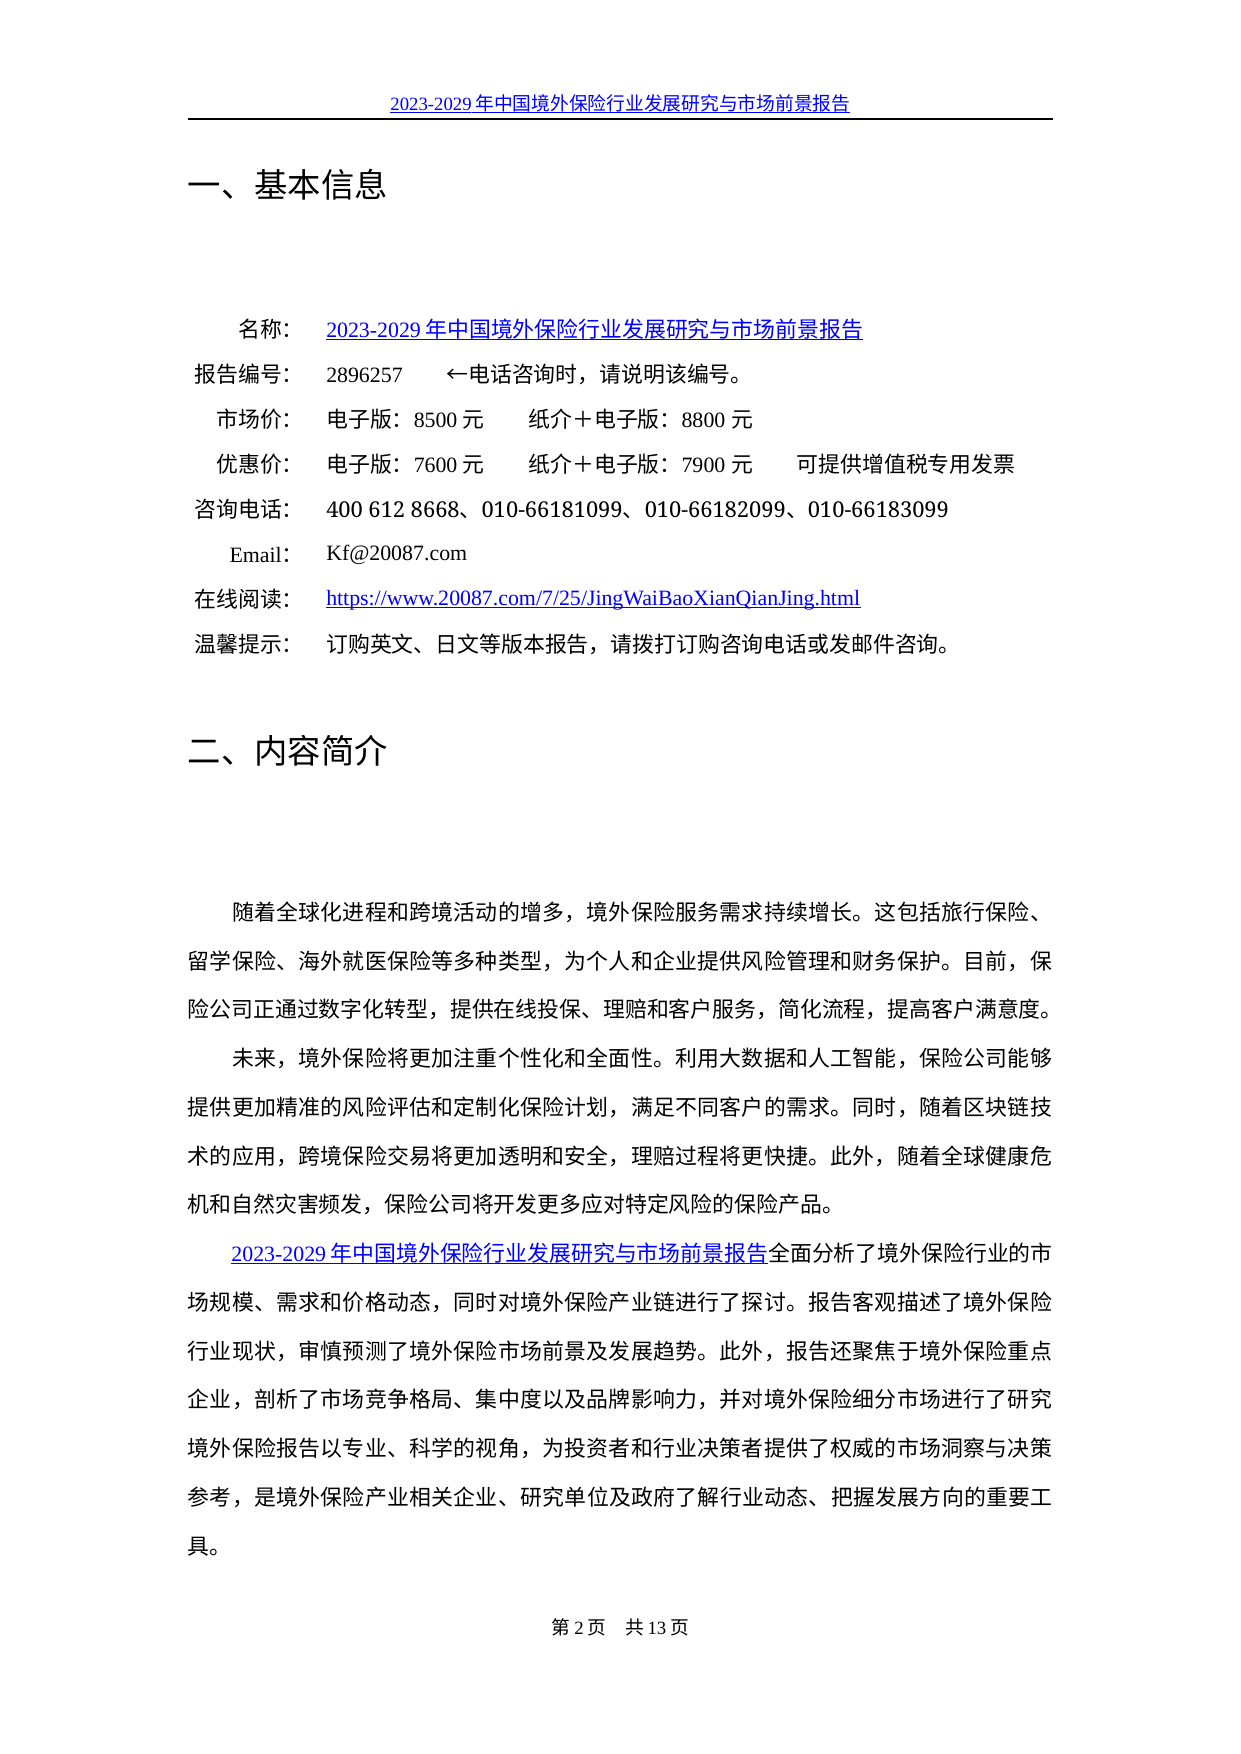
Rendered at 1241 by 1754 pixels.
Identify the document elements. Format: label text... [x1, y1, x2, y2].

table_cell 2896257 ←电话咨询时，请说明该编号。 [315, 357, 1073, 402]
table_cell 电子版：7600 元 纸介＋电子版：7900 元 可提供增值税专用发票 [315, 447, 1073, 492]
table_cell [315, 582, 1073, 627]
table_cell 市场价： [167, 402, 315, 447]
table_cell 订购英文、日文等版本报告，请拨打订购咨询电话或发邮件咨询。 [315, 627, 1073, 672]
title 二、内容简介 [187, 717, 1053, 782]
title 一、基本信息 [187, 150, 1053, 215]
table_cell 咨询电话： [167, 492, 315, 537]
table_cell 温馨提示： [167, 627, 315, 672]
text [187, 894, 1053, 1561]
table_cell 在线阅读： [167, 582, 315, 627]
table_cell Email： [167, 537, 315, 582]
table_cell 报告编号： [167, 357, 315, 402]
table_cell 电子版：8500 元 纸介＋电子版：8800 元 [315, 402, 1073, 447]
table_cell 优惠价： [167, 447, 315, 492]
table_cell Kf@20087.com [315, 537, 1073, 582]
table_cell 400 612 8668、010-66181099、010-66182099、010-66183099 [315, 492, 1073, 537]
table_header 名称： [167, 312, 315, 357]
table_header 2023-2029年中国境外保险行业发展研究与市场前景报告 [315, 312, 1073, 357]
